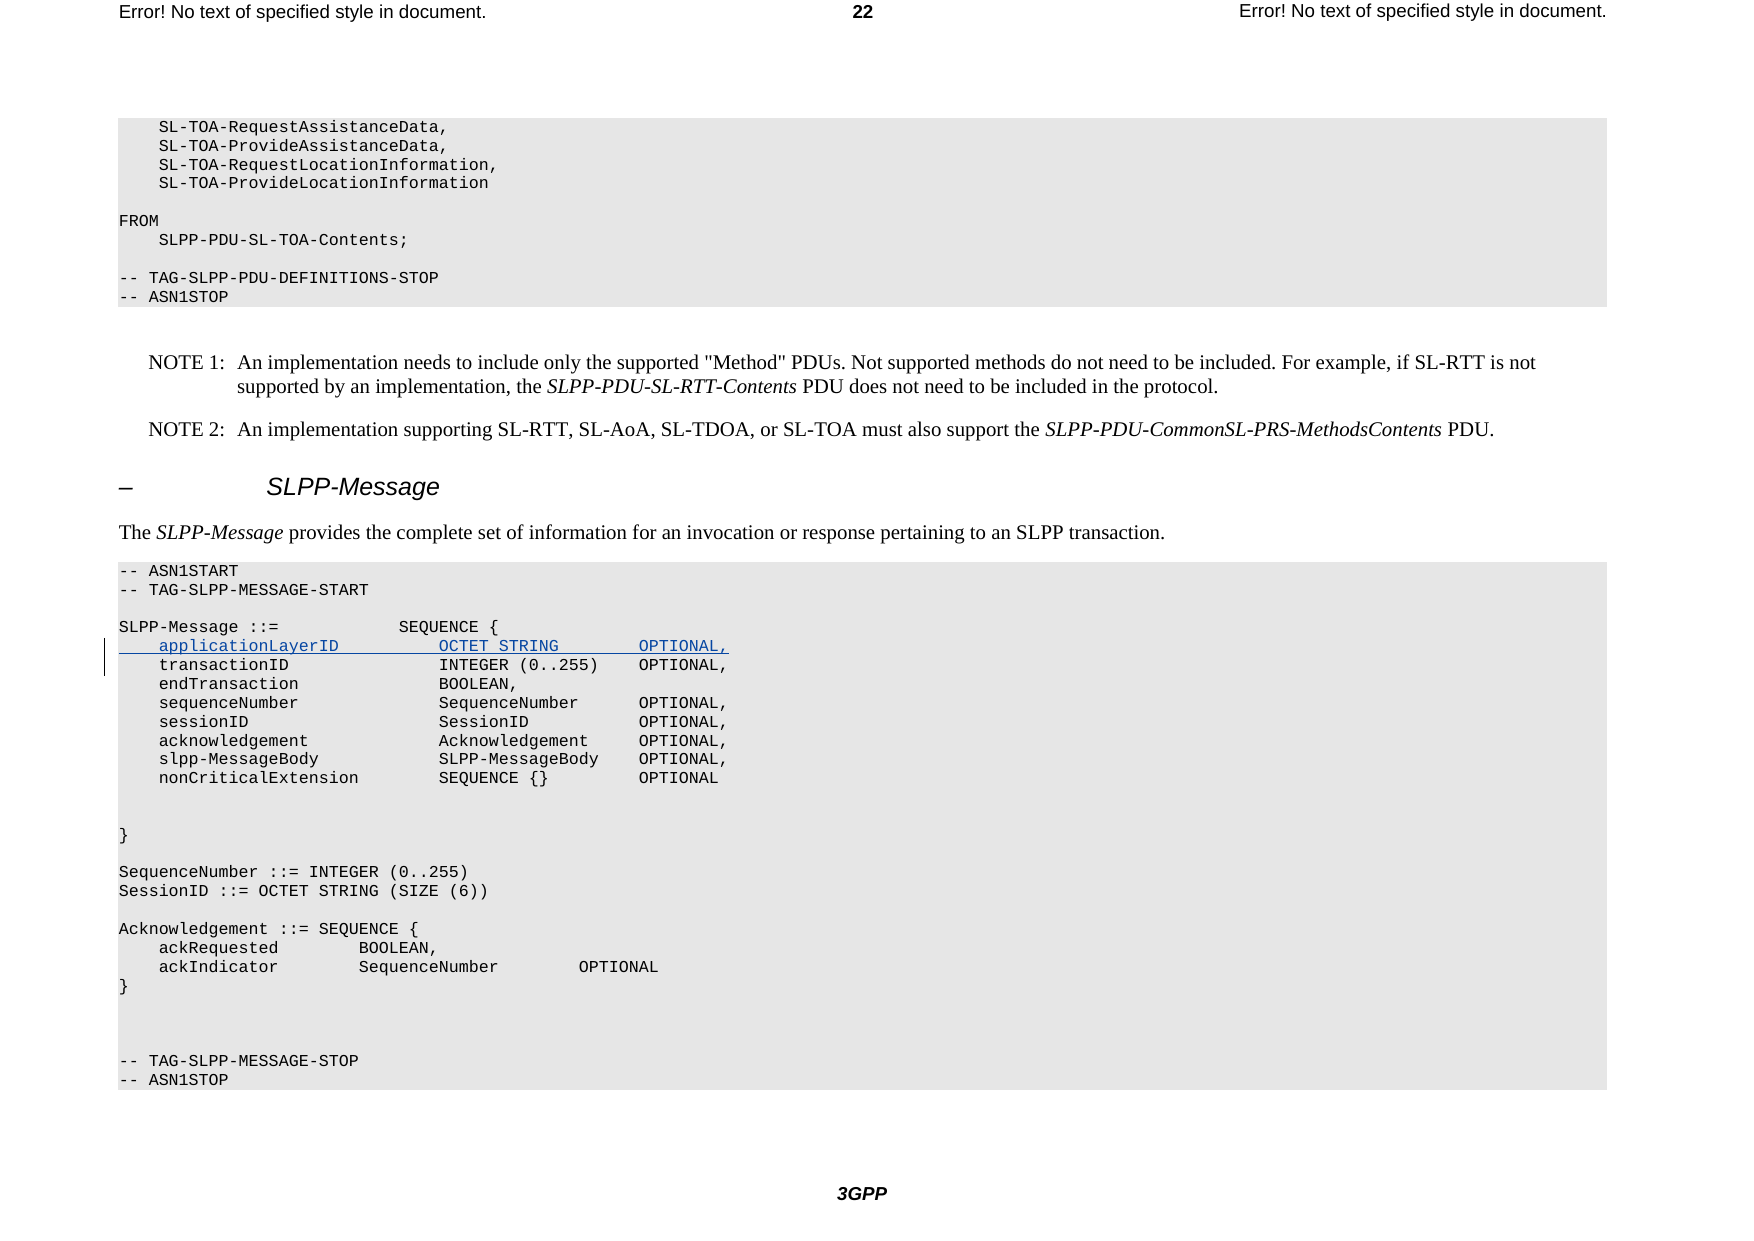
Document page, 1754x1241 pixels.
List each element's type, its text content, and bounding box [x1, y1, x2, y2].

subtitle – SLPP-Message [118, 472, 1607, 501]
text ackIndicator SequenceNumber OPTIONAL [118, 958, 1607, 977]
text -- ASN1STOP [118, 1071, 1607, 1090]
text slpp-MessageBody SLPP-MessageBody OPTIONAL, [118, 751, 1607, 770]
text FROM [118, 213, 1607, 232]
text SessionID ::= OCTET STRING (SIZE (6)) [118, 883, 1607, 902]
text The SLPP-Message provides the complete set of information for an invocation or response pertaining to an SLPP transaction. [118, 519, 1607, 544]
text -- TAG-SLPP-MESSAGE-START [118, 581, 1607, 600]
text SLPP-PDU-SL-TOA-Contents; [118, 232, 1607, 251]
text Acknowledgement ::= SEQUENCE { [118, 921, 1607, 939]
text sequenceNumber SequenceNumber OPTIONAL, [118, 694, 1607, 713]
text } [118, 977, 1607, 996]
text nonCriticalExtension SEQUENCE {} OPTIONAL [118, 770, 1607, 789]
text -- TAG-SLPP-PDU-DEFINITIONS-STOP [118, 269, 1607, 288]
text transactionID INTEGER (0..255) OPTIONAL, [118, 657, 1607, 676]
text SL-TOA-RequestLocationInformation, [118, 156, 1607, 175]
text SL-TOA-ProvideAssistanceData, [118, 137, 1607, 156]
text -- ASN1START [118, 562, 1607, 581]
text ackRequested BOOLEAN, [118, 939, 1607, 958]
text -- TAG-SLPP-MESSAGE-STOP [118, 1053, 1607, 1071]
text -- ASN1STOP [118, 288, 1607, 307]
text SLPP-Message ::= SEQUENCE { [118, 619, 1607, 638]
text sessionID SessionID OPTIONAL, [118, 713, 1607, 732]
text SL-TOA-ProvideLocationInformation [118, 175, 1607, 194]
text acknowledgement Acknowledgement OPTIONAL, [118, 732, 1607, 751]
text } [118, 826, 1607, 845]
text NOTE 2: An implementation supporting SL-RTT, SL-AoA, SL-TDOA, or SL-TOA must also support the SLPP-PDU-CommonSL-PRS-MethodsContents PDU. [148, 417, 1607, 441]
text SequenceNumber ::= INTEGER (0..255) [118, 864, 1607, 883]
text endTransaction BOOLEAN, [118, 676, 1607, 694]
text NOTE 1: An implementation needs to include only the supported "Method" PDUs. Not supported methods do not need to be included. For example, if SL-RTT is not supported by an implementation, the SLPP-PDU-SL-RTT-Contents PDU does not need to be included in the protocol. [148, 350, 1607, 398]
text SL-TOA-RequestAssistanceData, [118, 118, 1607, 137]
